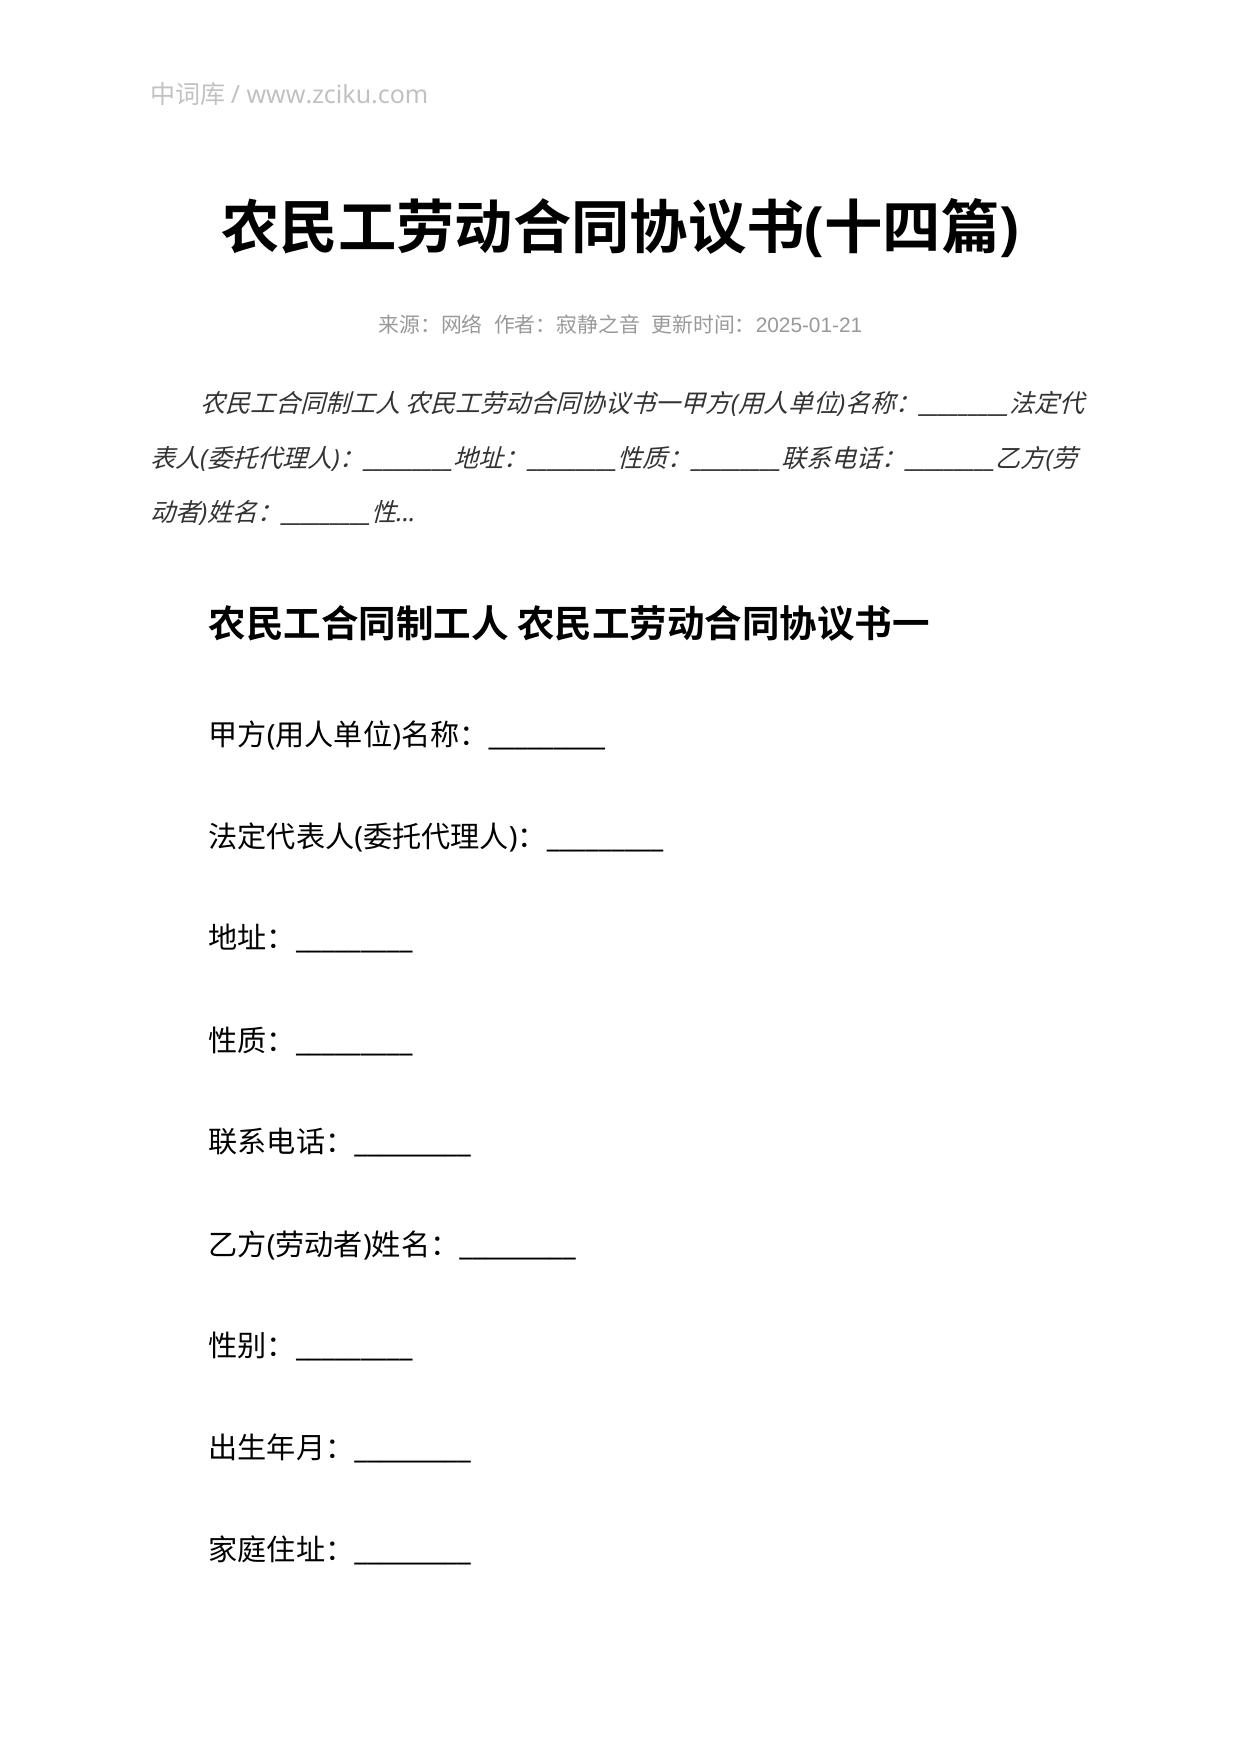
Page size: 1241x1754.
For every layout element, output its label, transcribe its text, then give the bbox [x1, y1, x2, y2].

subtitle 农民工劳动合同协议书(十四篇) [150, 181, 1090, 266]
text 性别：_________ [150, 1323, 1090, 1365]
text 出生年月：_________ [150, 1425, 1090, 1467]
text 甲方(用人单位)名称：_________ [150, 711, 1090, 753]
text 农民工合同制工人 农民工劳动合同协议书一甲方(用人单位)名称：_________法定代表人(委托代理人)：_________地址：_________性质：_________联系电话：_________乙方(劳动者)姓名：_________性... [150, 384, 1090, 529]
text 家庭住址：_________ [150, 1527, 1090, 1569]
text 地址：_________ [150, 915, 1090, 957]
text 联系电话：_________ [150, 1119, 1090, 1161]
text 农民工合同制工人 农民工劳动合同协议书一 [150, 594, 1090, 648]
text 法定代表人(委托代理人)：_________ [150, 813, 1090, 856]
text 来源：网络 作者：寂静之音 更新时间：2025-01-21 [150, 313, 1090, 337]
text 性质：_________ [150, 1017, 1090, 1059]
text 乙方(劳动者)姓名：_________ [150, 1221, 1090, 1263]
